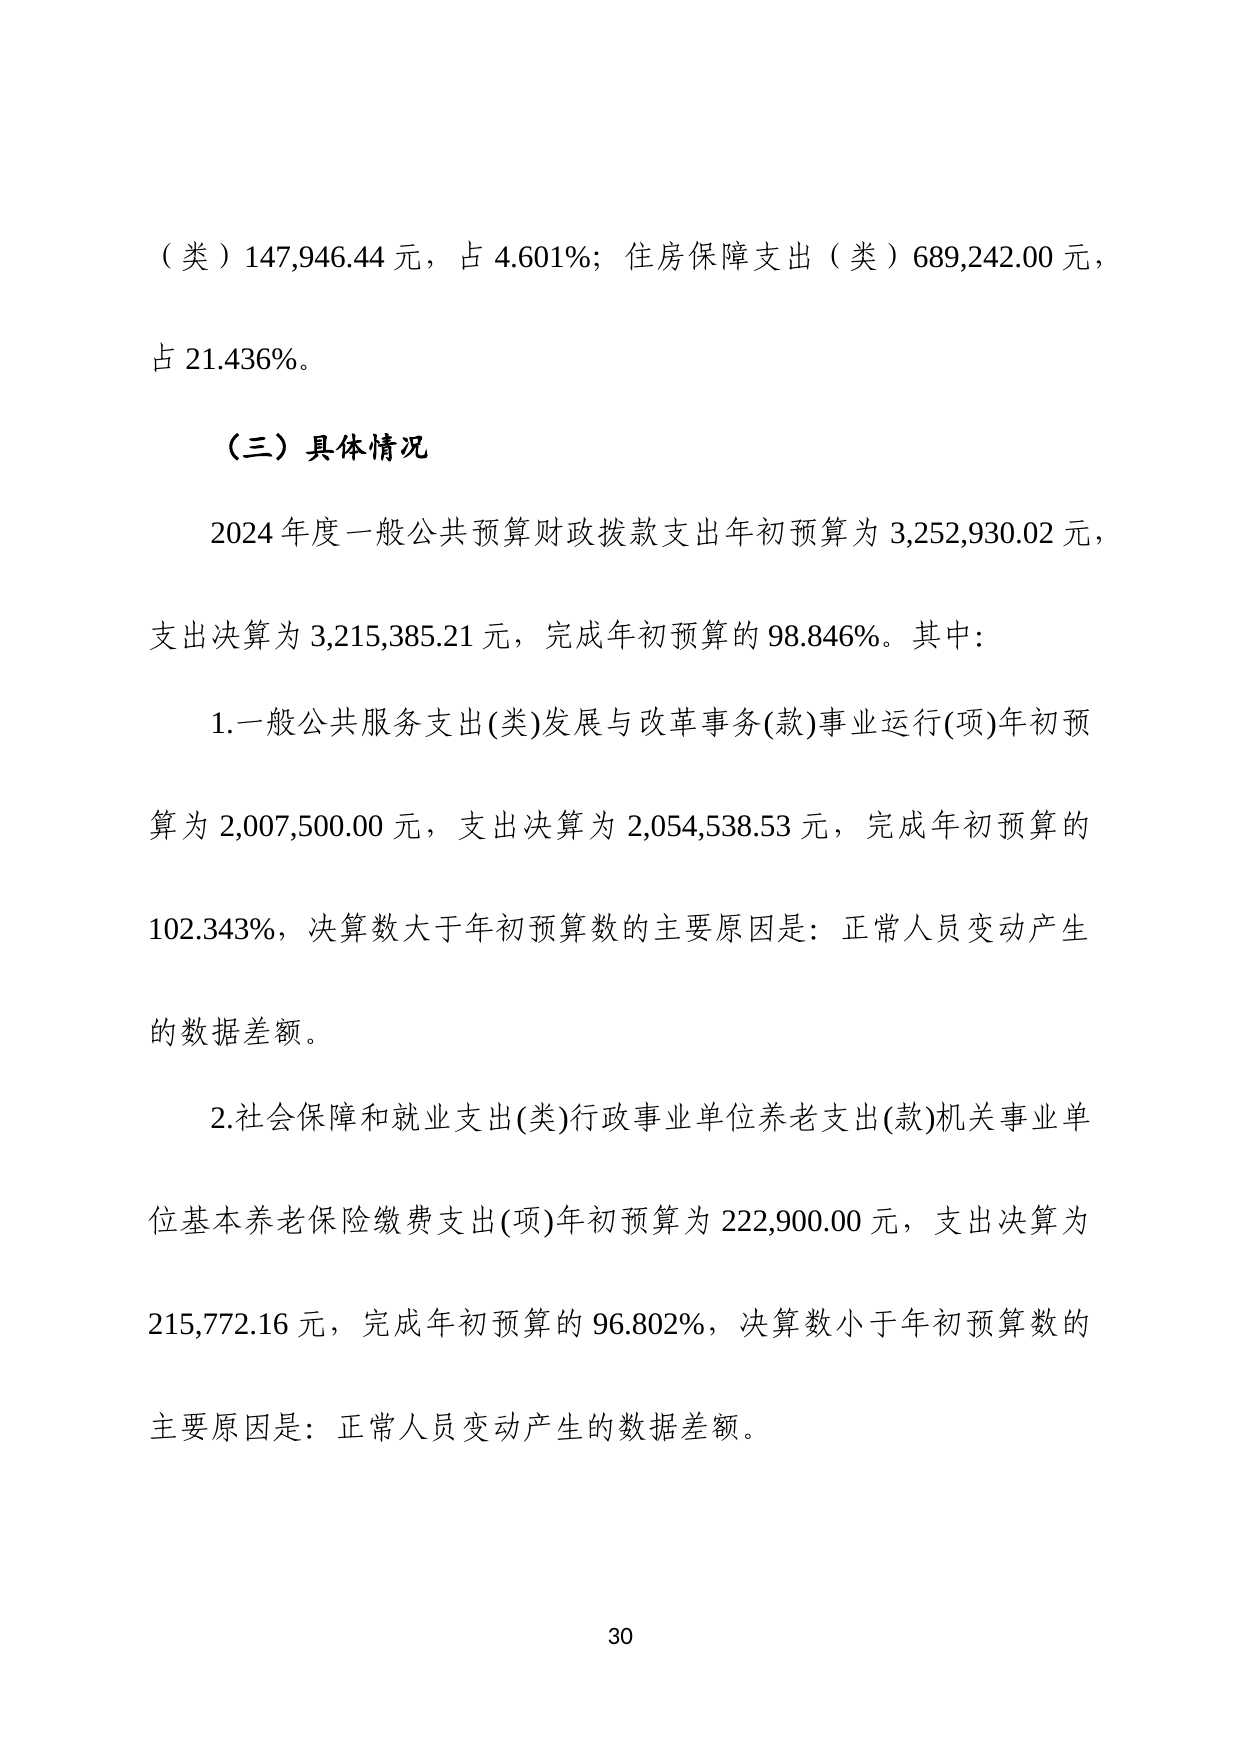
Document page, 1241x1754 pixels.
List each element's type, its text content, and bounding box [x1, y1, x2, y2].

text 2.​社会保障和就业支出(类)行政事业单位养老支出(款)机关事业单位基本养老保险缴费支出(项)年初预算为222,900.00元，支出决算为215,772.16元，完成年初预算的96.802%，决算数小于年初预算数的主要原因是：正常人员变动产生的数据差额。 [148, 1082, 1093, 1459]
text 1.​一般公共服务支出(类)发展与改革事务(款)事业运行(项)年初预算为2,007,500.00元，支出决算为2,054,538.53元，完成年初预算的102.343%，决算数大于年初预算数的主要原因是：正常人员变动产生的数据差额。 [148, 687, 1093, 1064]
text 2024年度一般公共预算财政拨款支出年初预算为3,252,930.02元，支出决算为3,215,385.21元，完成年初预算的98.846%。其中： [148, 497, 1093, 668]
text （三）具体情况 [148, 411, 1093, 479]
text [148, 221, 1093, 392]
